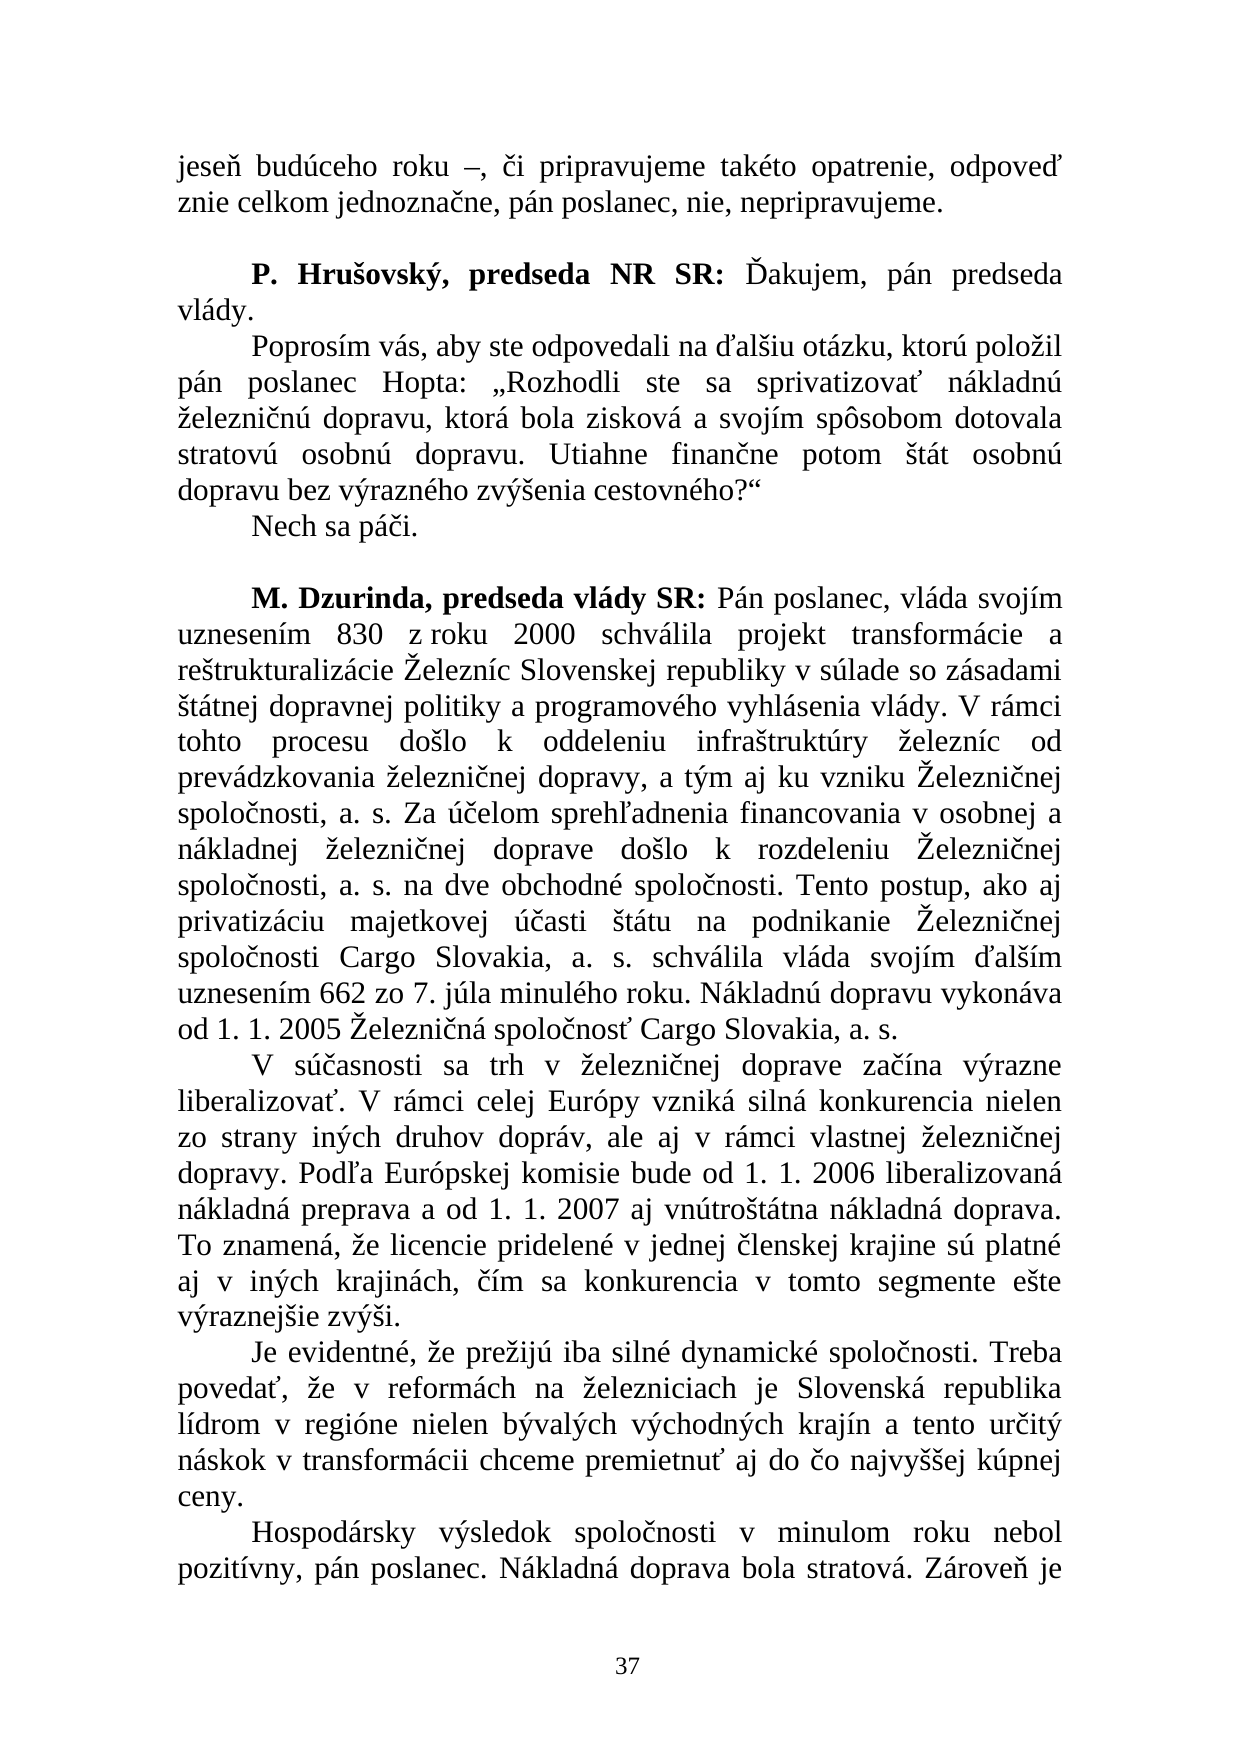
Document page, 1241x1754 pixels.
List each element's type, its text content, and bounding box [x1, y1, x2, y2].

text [177, 148, 1063, 219]
text P. Hrušovský, predseda NR SR: Ďakujem, pán predseda vlády. [177, 256, 1063, 327]
text Je evidentné, že prežijú iba silné dynamické spoločnosti. Treba povedať, že v reformách na železniciach je Slovenská republika lídrom v regióne nielen bývalých východných krajín a tento určitý náskok v transformácii chceme premietnuť aj do čo najvyššej kúpnej ceny. [177, 1334, 1063, 1513]
text M. Dzurinda, predseda vlády SR: Pán poslanec, vláda svojím uznesením 830 z roku 2000 schválila projekt transformácie a reštrukturalizácie Železníc Slovenskej republiky v súlade so zásadami štátnej dopravnej politiky a programového vyhlásenia vlády. V rámci tohto procesu došlo k oddeleniu infraštruktúry železníc od prevádzkovania železničnej dopravy, a tým aj ku vzniku Železničnej spoločnosti, a. s. Za účelom sprehľadnenia financovania v osobnej a nákladnej železničnej doprave došlo k rozdeleniu Železničnej spoločnosti, a. s. na dve obchodné spoločnosti. Tento postup, ako aj privatizáciu majetkovej účasti štátu na podnikanie Železničnej spoločnosti Cargo Slovakia, a. s. schválila vláda svojím ďalším uznesením 662 zo 7. júla minulého roku. Nákladnú dopravu vykonáva od 1. 1. 2005 Železničná spoločnosť Cargo Slovakia, a. s. [177, 579, 1063, 1046]
text V súčasnosti sa trh v železničnej doprave začína výrazne liberalizovať. V rámci celej Európy vzniká silná konkurencia nielen zo strany iných druhov dopráv, ale aj v rámci vlastnej železničnej dopravy. Podľa Európskej komisie bude od 1. 1. 2006 liberalizovaná nákladná preprava a od 1. 1. 2007 aj vnútroštátna nákladná doprava. To znamená, že licencie pridelené v jednej členskej krajine sú platné aj v iných krajinách, čím sa konkurencia v tomto segmente ešte výraznejšie zvýši. [177, 1046, 1063, 1334]
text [177, 1513, 1063, 1585]
text Poprosím vás, aby ste odpovedali na ďalšiu otázku, ktorú položil pán poslanec Hopta: „Rozhodli ste sa sprivatizovať nákladnú železničnú dopravu, ktorá bola zisková a svojím spôsobom dotovala stratovú osobnú dopravu. Utiahne finančne potom štát osobnú dopravu bez výrazného zvýšenia cestovného?“ [177, 327, 1063, 507]
text Nech sa páči. [177, 507, 1063, 543]
